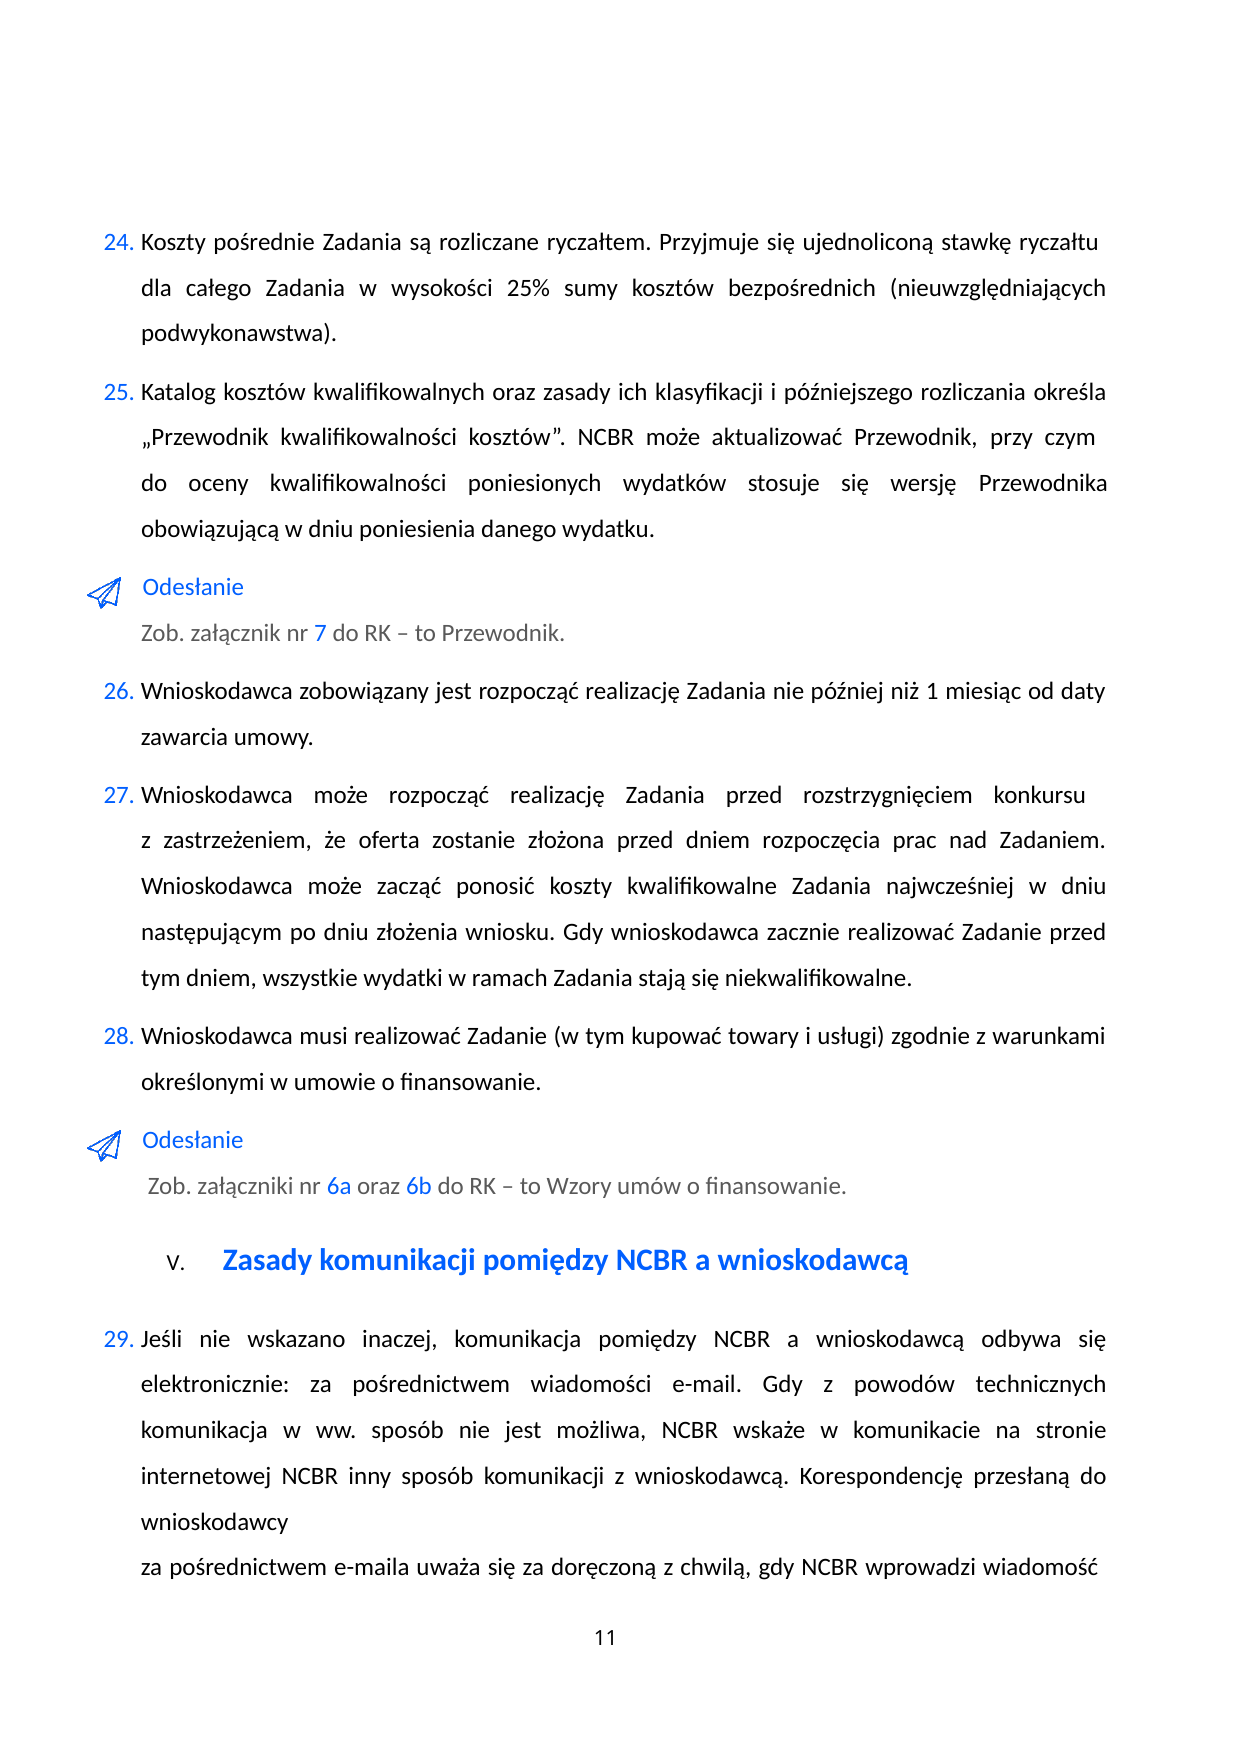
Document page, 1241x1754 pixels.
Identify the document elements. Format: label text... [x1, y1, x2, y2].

picture [83, 1125, 124, 1166]
text Odesłanie [103, 1124, 1107, 1154]
text Odesłanie [103, 571, 1107, 602]
text Zob. załączniki nr 6a oraz 6b do RK – to Wzory umów o finansowanie. [103, 1170, 1107, 1200]
text Zob. załącznik nr 7 do RK – to Przewodnik. [103, 617, 1107, 647]
list Koszty pośrednie Zadania są rozliczane ryczałtem. Przyjmuje się ujednoliconą stawkę ryczałtu dla całego Zadania w wysokości 25% sumy kosztów bezpośrednich (nieuwzględniających podwykonawstwa). [103, 226, 1107, 348]
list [103, 1323, 1107, 1582]
list Wnioskodawca może rozpocząć realizację Zadania przed rozstrzygnięciem konkursu z zastrzeżeniem, że oferta zostanie złożona przed dniem rozpoczęcia prac nad Zadaniem. Wnioskodawca może zacząć ponosić koszty kwalifikowalne Zadania najwcześniej w dniu następującym po dniu złożenia wniosku. Gdy wnioskodawca zacznie realizować Zadanie przed tym dniem, wszystkie wydatki w ramach Zadania stają się niekwalifikowalne. [103, 779, 1107, 992]
list Wnioskodawca zobowiązany jest rozpocząć realizację Zadania nie później niż 1 miesiąc od daty zawarcia umowy. [103, 675, 1107, 751]
subtitle Zasady komunikacji pomiędzy NCBR a wnioskodawcą [185, 1241, 1107, 1279]
list Wnioskodawca musi realizować Zadanie (w tym kupować towary i usługi) zgodnie z warunkami określonymi w umowie o finansowanie. [103, 1020, 1107, 1096]
list Katalog kosztów kwalifikowalnych oraz zasady ich klasyfikacji i późniejszego rozliczania określa „Przewodnik kwalifikowalności kosztów”. NCBR może aktualizować Przewodnik, przy czym do oceny kwalifikowalności poniesionych wydatków stosuje się wersję Przewodnika obowiązującą w dniu poniesienia danego wydatku. [103, 376, 1107, 543]
picture [83, 572, 124, 613]
